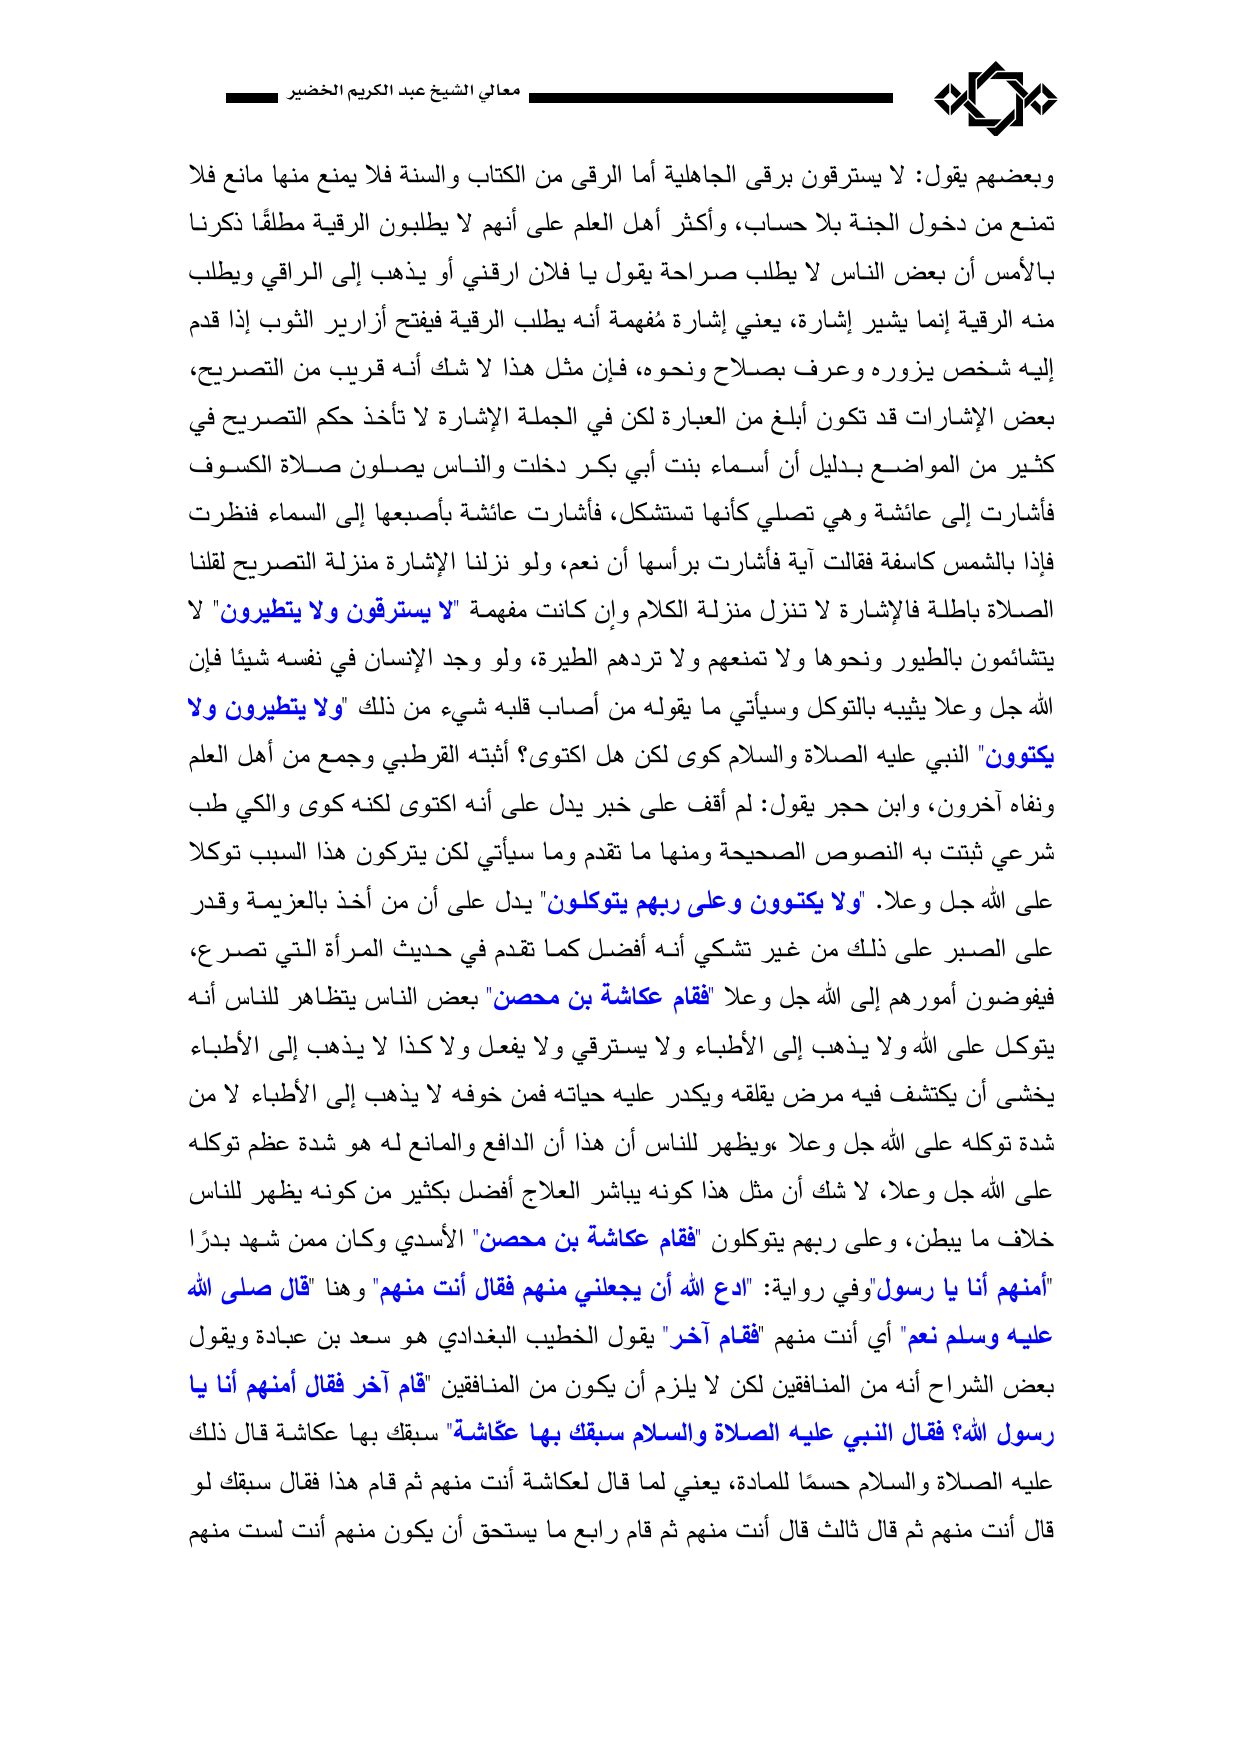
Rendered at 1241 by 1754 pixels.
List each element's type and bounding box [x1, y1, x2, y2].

text [187, 150, 1053, 1554]
